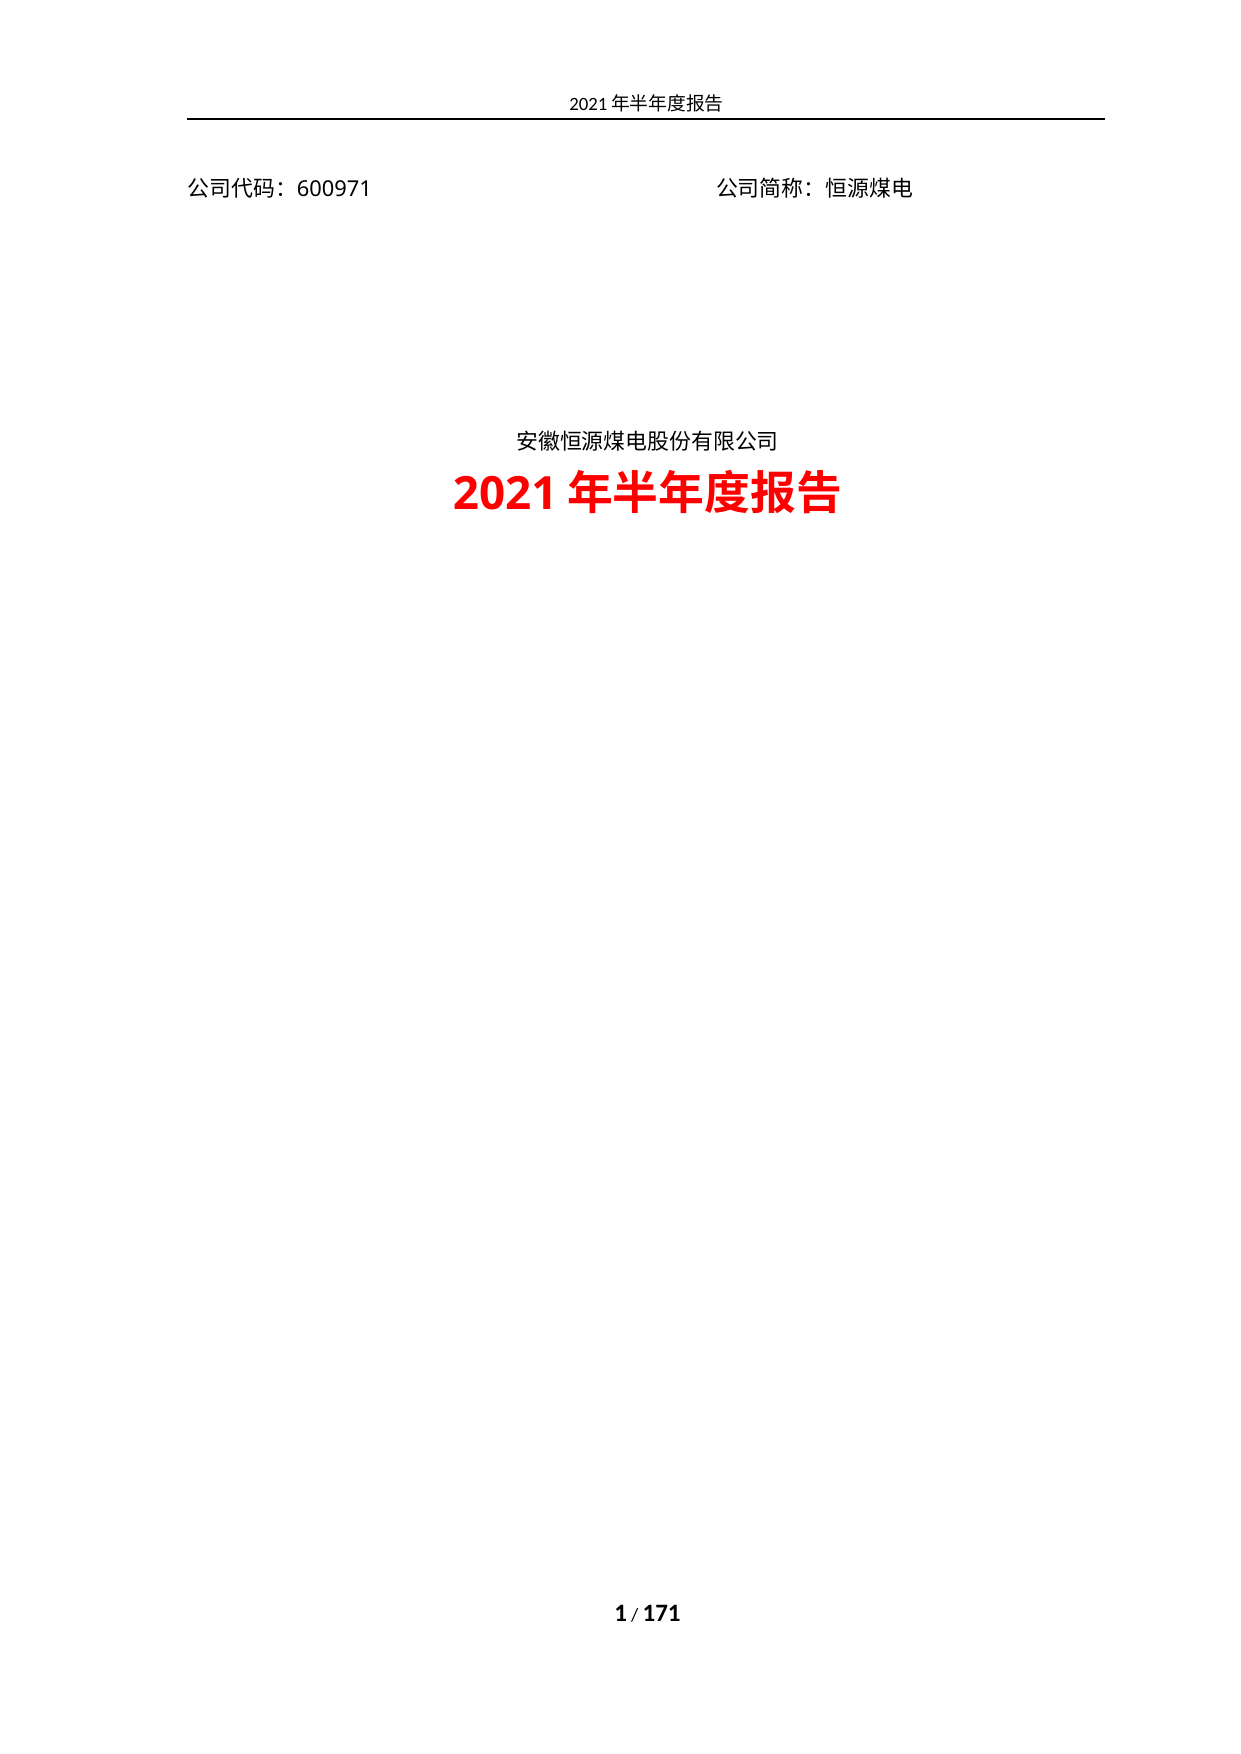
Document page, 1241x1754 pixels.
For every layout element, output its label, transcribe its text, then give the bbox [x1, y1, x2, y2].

text 2021年半年度报告 [187, 456, 1107, 522]
text 公司代码： 公司简称： [187, 171, 1107, 203]
